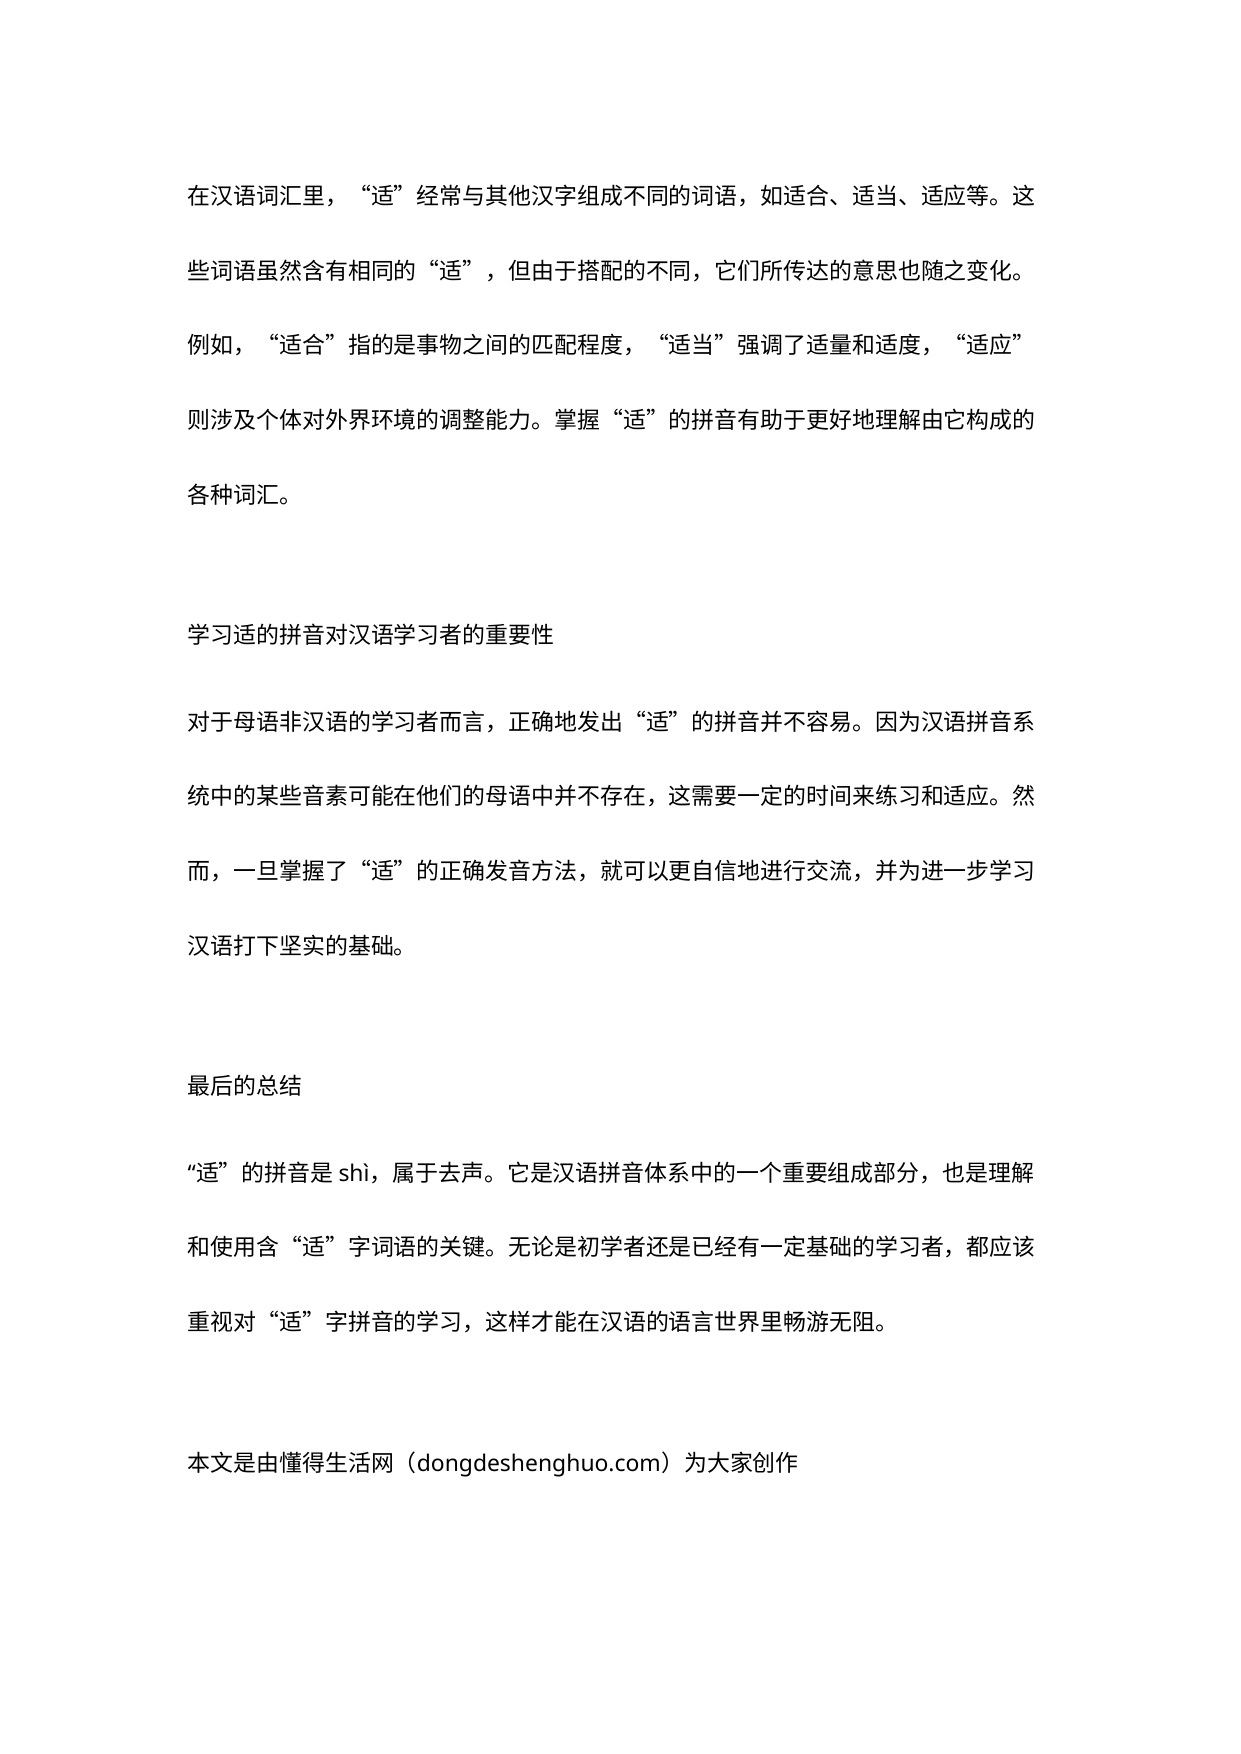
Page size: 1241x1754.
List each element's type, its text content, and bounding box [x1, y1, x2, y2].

text 对于母语非汉语的学习者而言，正确地发出“适”的拼音并不容易。因为汉语拼音系统中的某些音素可能在他们的母语中并不存在，这需要一定的时间来练习和适应。然而，一旦掌握了“适”的正确发音方法，就可以更自信地进行交流，并为进一步学习汉语打下坚实的基础。 [187, 688, 1053, 977]
text 本文是由懂得生活网（dongdeshenghuo.com）为大家创作 [187, 1428, 1053, 1493]
text 最后的总结 [187, 1052, 1053, 1117]
text 在汉语词汇里，“适”经常与其他汉字组成不同的词语，如适合、适当、适应等。这些词语虽然含有相同的“适”，但由于搭配的不同，它们所传达的意思也随之变化。例如，“适合”指的是事物之间的匹配程度，“适当”强调了适量和适度，“适应”则涉及个体对外界环境的调整能力。掌握“适”的拼音有助于更好地理解由它构成的各种词汇。 [187, 162, 1053, 526]
text “适”的拼音是 shì，属于去声。它是汉语拼音体系中的一个重要组成部分，也是理解和使用含“适”字词语的关键。无论是初学者还是已经有一定基础的学习者，都应该重视对“适”字拼音的学习，这样才能在汉语的语言世界里畅游无阻。 [187, 1139, 1053, 1353]
text 学习适的拼音对汉语学习者的重要性 [187, 601, 1053, 666]
